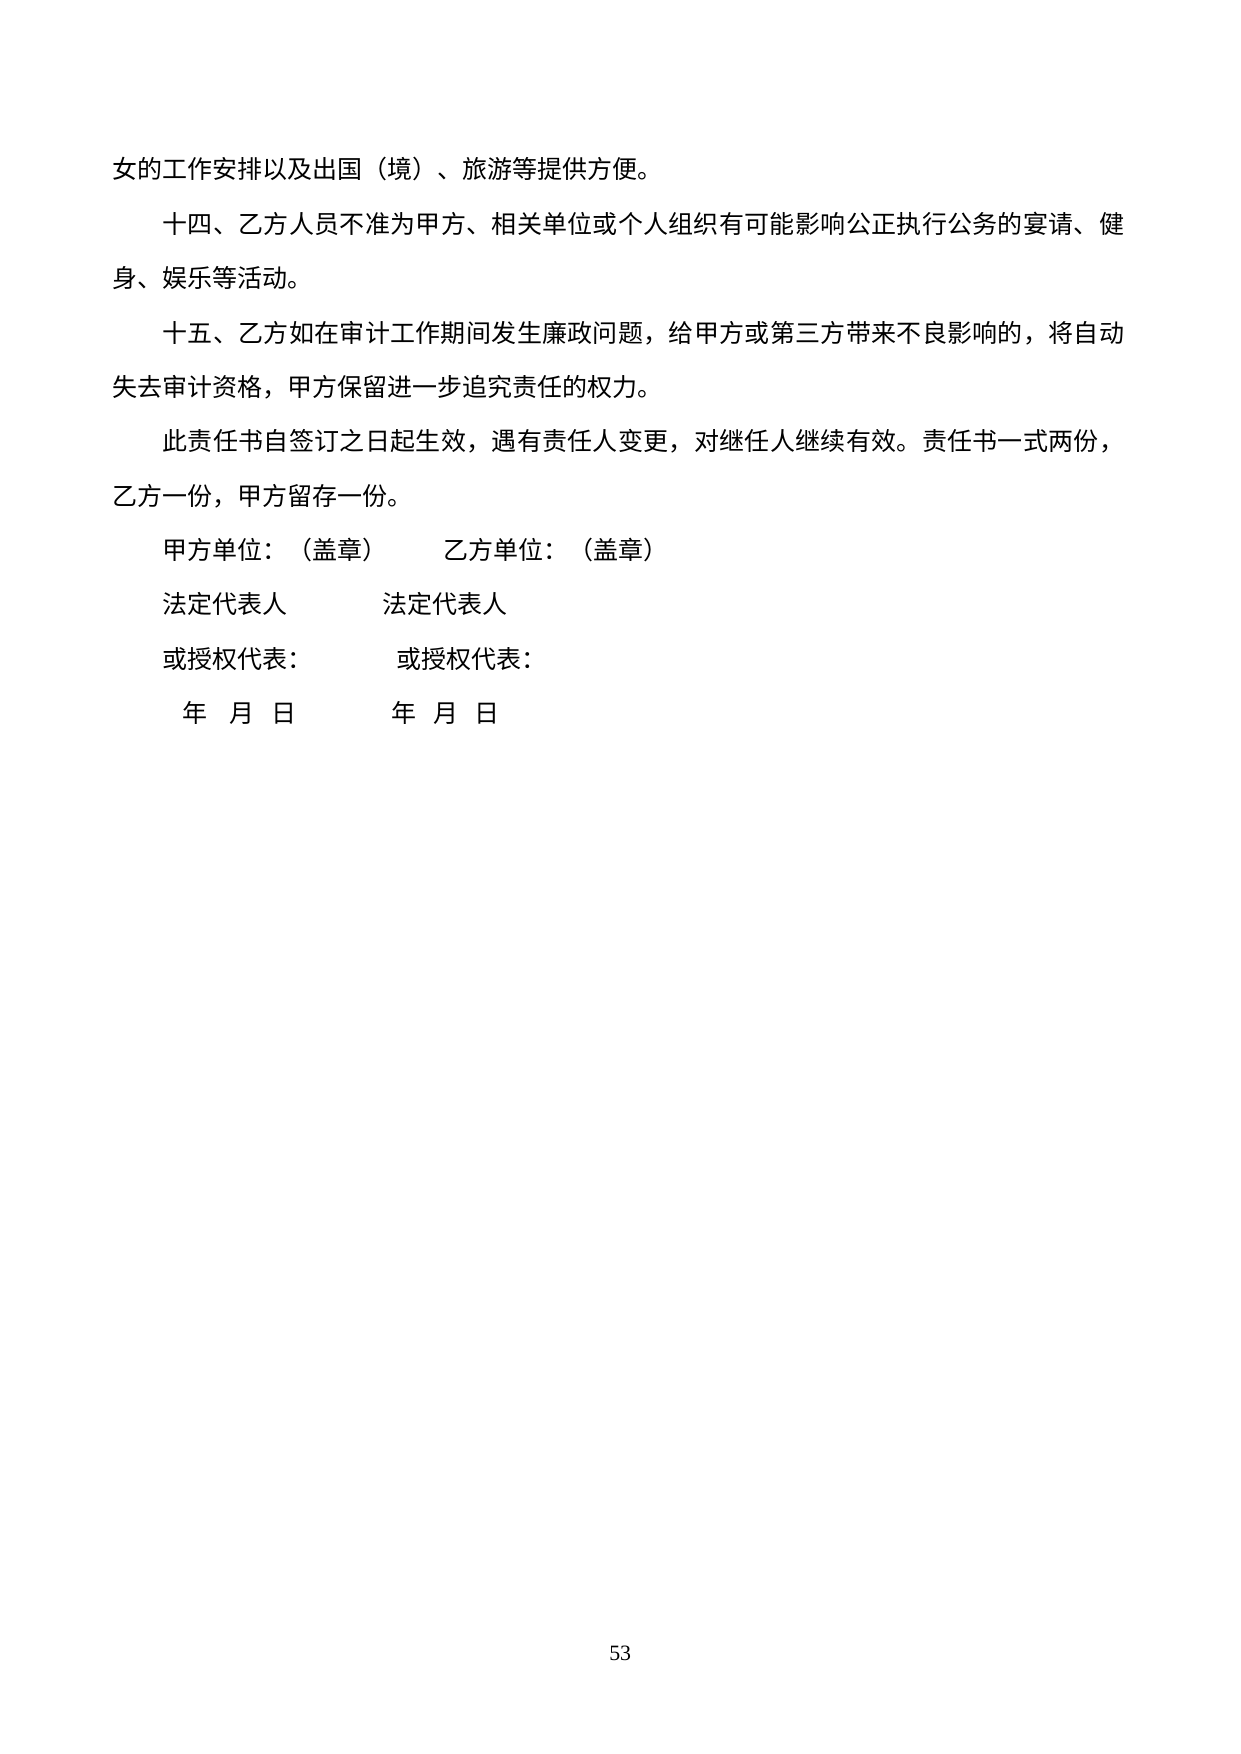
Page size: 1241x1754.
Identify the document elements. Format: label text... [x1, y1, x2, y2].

text 此责任书自签订之日起生效，遇有责任人变更，对继任人继续有效。责任书一式两份，乙方一份，甲方留存一份。 [112, 422, 1128, 512]
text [112, 150, 1128, 186]
text 十四、乙方人员不准为甲方、相关单位或个人组织有可能影响公正执行公务的宴请、健身、娱乐等活动。 [112, 204, 1128, 295]
text 十五、乙方如在审计工作期间发生廉政问题，给甲方或第三方带来不良影响的，将自动失去审计资格，甲方保留进一步追究责任的权力。 [112, 313, 1128, 404]
text 法定代表人 法定代表人 [112, 585, 1128, 621]
text 甲方单位：（盖章） 乙方单位：（盖章） [112, 531, 1128, 567]
text 年 月 日 年 月 日 [112, 694, 1128, 730]
text 或授权代表： 或授权代表： [112, 639, 1128, 676]
